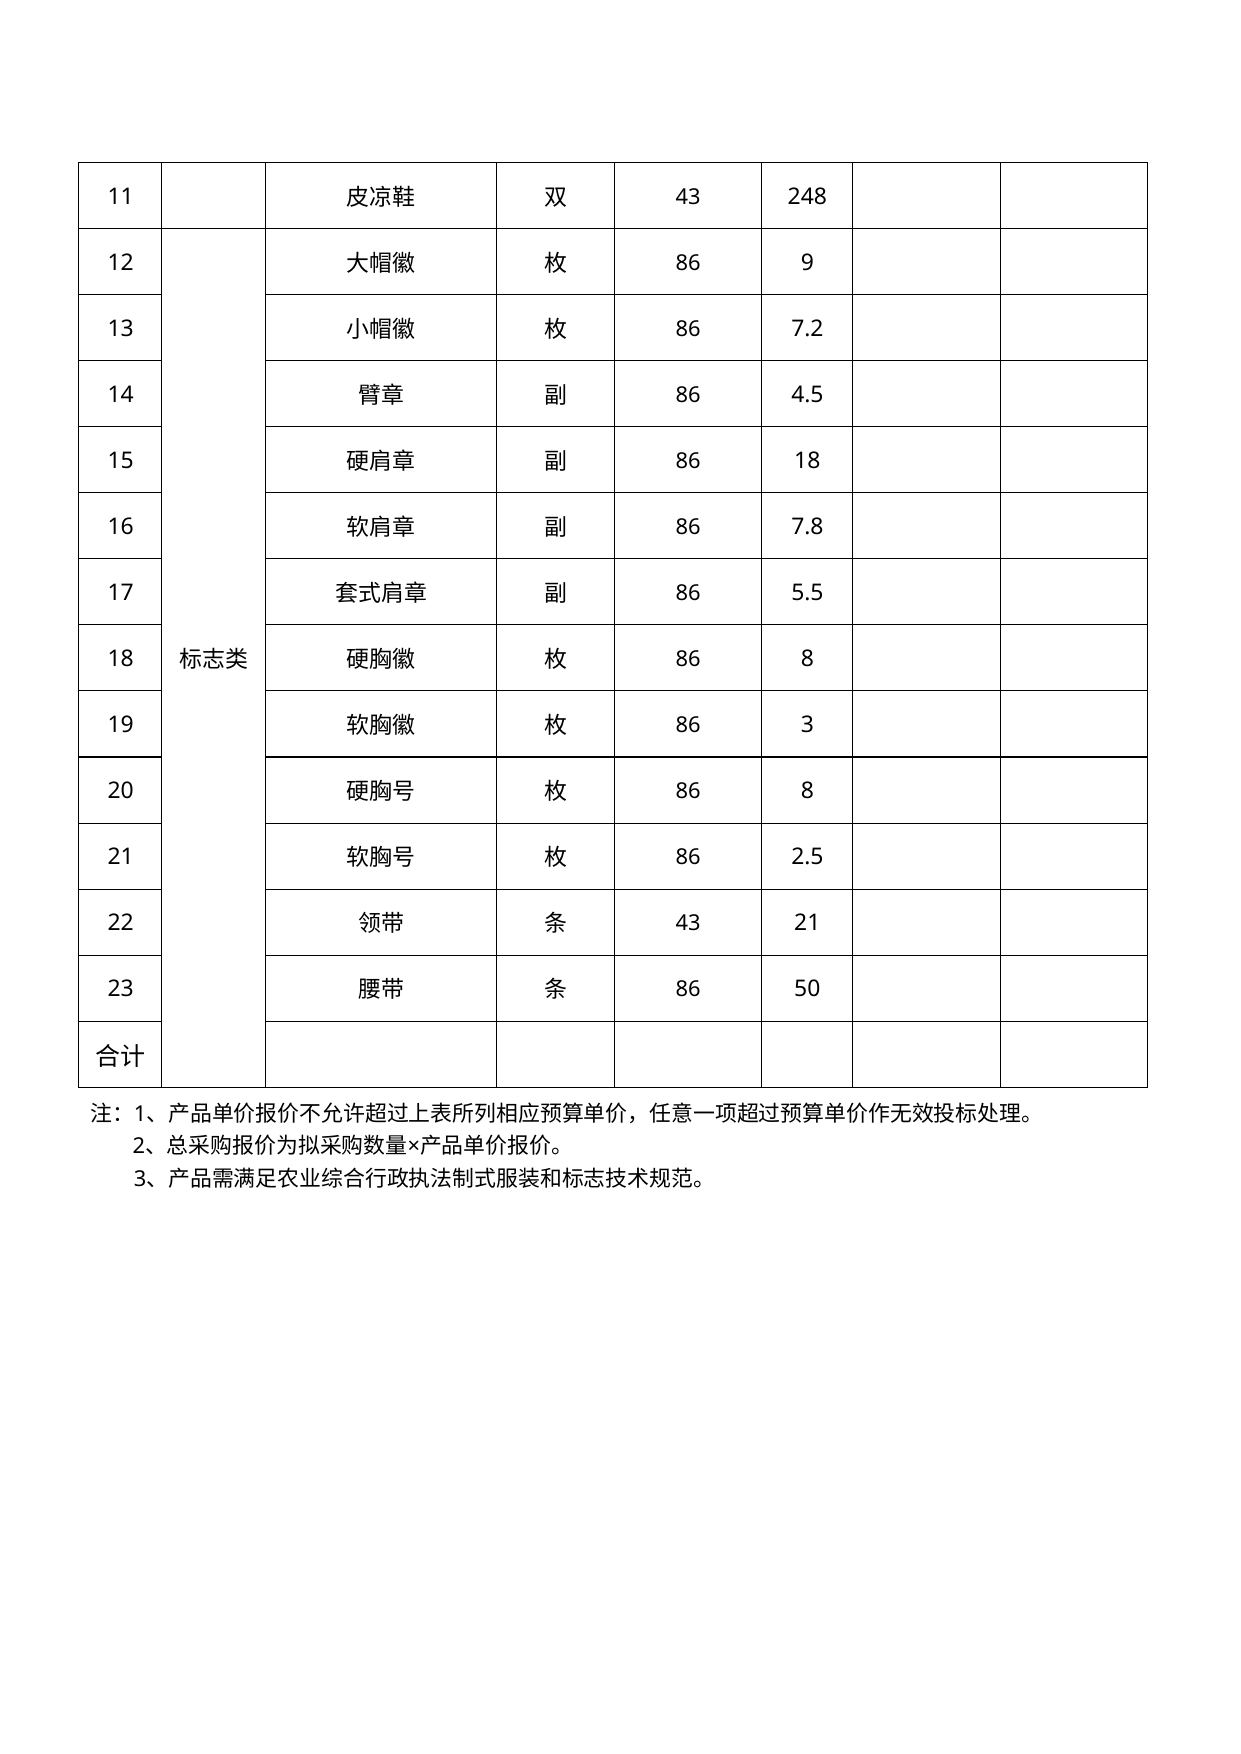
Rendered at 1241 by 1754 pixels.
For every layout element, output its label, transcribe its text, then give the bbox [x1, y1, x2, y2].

table_cell [853, 427, 1000, 492]
table_cell 19 [79, 691, 161, 756]
table_cell [1001, 163, 1147, 228]
table_cell 86 [615, 559, 761, 624]
table_cell 双 [497, 163, 614, 228]
table_cell 条 [497, 890, 614, 954]
table_cell [1001, 361, 1147, 426]
table_cell 枚 [497, 691, 614, 756]
table_cell 14 [79, 361, 161, 426]
table_cell 套式肩章 [266, 559, 496, 624]
table_cell [853, 1022, 1000, 1087]
table_cell 13 [79, 295, 161, 360]
table_cell 50 [762, 956, 852, 1021]
table_cell [497, 1022, 614, 1087]
table_cell [1001, 824, 1147, 888]
table_cell 合计 [79, 1022, 161, 1087]
table_cell 12 [79, 229, 161, 294]
table_cell [1001, 758, 1147, 822]
table_cell 22 [79, 890, 161, 954]
table_cell 8 [762, 625, 852, 690]
table_cell 大帽徽 [266, 229, 496, 294]
table_cell [853, 824, 1000, 888]
table_cell 皮凉鞋 [266, 163, 496, 228]
table_cell 3 [762, 691, 852, 756]
table_cell 7.2 [762, 295, 852, 360]
table_cell [853, 229, 1000, 294]
table_cell 86 [615, 361, 761, 426]
table_cell 21 [79, 824, 161, 888]
table_cell [1001, 691, 1147, 756]
table_cell [853, 890, 1000, 954]
table_cell 腰带 [266, 956, 496, 1021]
table_cell [1001, 1022, 1147, 1087]
table_cell 枚 [497, 824, 614, 888]
table_cell [853, 758, 1000, 822]
table_cell 8 [762, 758, 852, 822]
table_cell 领带 [266, 890, 496, 954]
table_cell 86 [615, 691, 761, 756]
table_cell 副 [497, 493, 614, 558]
table_cell [1001, 559, 1147, 624]
table_cell 7.8 [762, 493, 852, 558]
table_cell [266, 1022, 496, 1087]
table_cell [853, 295, 1000, 360]
table_cell [1001, 890, 1147, 954]
table_cell 枚 [497, 229, 614, 294]
table_cell 86 [615, 493, 761, 558]
table_cell [762, 1022, 852, 1087]
table_cell 软胸徽 [266, 691, 496, 756]
table_cell 18 [762, 427, 852, 492]
table_cell 鞋 类 [162, 163, 265, 228]
table_cell 11 [79, 163, 161, 228]
table_cell [615, 1022, 761, 1087]
table_cell 副 [497, 559, 614, 624]
table_cell [1001, 427, 1147, 492]
table_cell 臂章 [266, 361, 496, 426]
table_cell 86 [615, 956, 761, 1021]
table_cell 注：1、产品单价报价不允许超过上表所列相应预算单价，任意一项超过预算单价作无效投标处理。 2、总采购报价为拟采购数量×产品单价报价。 3、产品需满足农业综合行政执法制式服装和标志技术规范。 [79, 1088, 1147, 1200]
table_cell 硬胸号 [266, 758, 496, 822]
table_cell 硬肩章 [266, 427, 496, 492]
table_cell 硬胸徽 [266, 625, 496, 690]
table_cell 标志类 [162, 229, 265, 1087]
table_cell [853, 956, 1000, 1021]
table_cell 枚 [497, 625, 614, 690]
table_cell 86 [615, 758, 761, 822]
table_cell [853, 625, 1000, 690]
table_cell 21 [762, 890, 852, 954]
table_cell 86 [615, 824, 761, 888]
table_cell 2.5 [762, 824, 852, 888]
table_cell 16 [79, 493, 161, 558]
table_cell [853, 163, 1000, 228]
table_cell [1001, 229, 1147, 294]
table_cell 枚 [497, 295, 614, 360]
table_cell [853, 493, 1000, 558]
table_cell 15 [79, 427, 161, 492]
table_cell 43 [615, 890, 761, 954]
table_cell 86 [615, 229, 761, 294]
table_cell 条 [497, 956, 614, 1021]
table_cell 副 [497, 361, 614, 426]
table_cell 86 [615, 625, 761, 690]
table_cell 软肩章 [266, 493, 496, 558]
table_cell 23 [79, 956, 161, 1021]
table_cell 86 [615, 295, 761, 360]
table_cell [1001, 625, 1147, 690]
table_cell 43 [615, 163, 761, 228]
table_cell [1001, 295, 1147, 360]
table_cell [853, 559, 1000, 624]
table_cell 20 [79, 758, 161, 822]
table_cell 17 [79, 559, 161, 624]
table_cell 18 [79, 625, 161, 690]
table_cell 248 [762, 163, 852, 228]
table_cell 86 [615, 427, 761, 492]
table_cell 小帽徽 [266, 295, 496, 360]
table_cell 副 [497, 427, 614, 492]
table_cell [853, 691, 1000, 756]
table_cell 9 [762, 229, 852, 294]
table_cell 4.5 [762, 361, 852, 426]
table_cell [1001, 956, 1147, 1021]
table_cell 枚 [497, 758, 614, 822]
table_cell 软胸号 [266, 824, 496, 888]
table_cell 5.5 [762, 559, 852, 624]
table_cell [1001, 493, 1147, 558]
table_cell [853, 361, 1000, 426]
